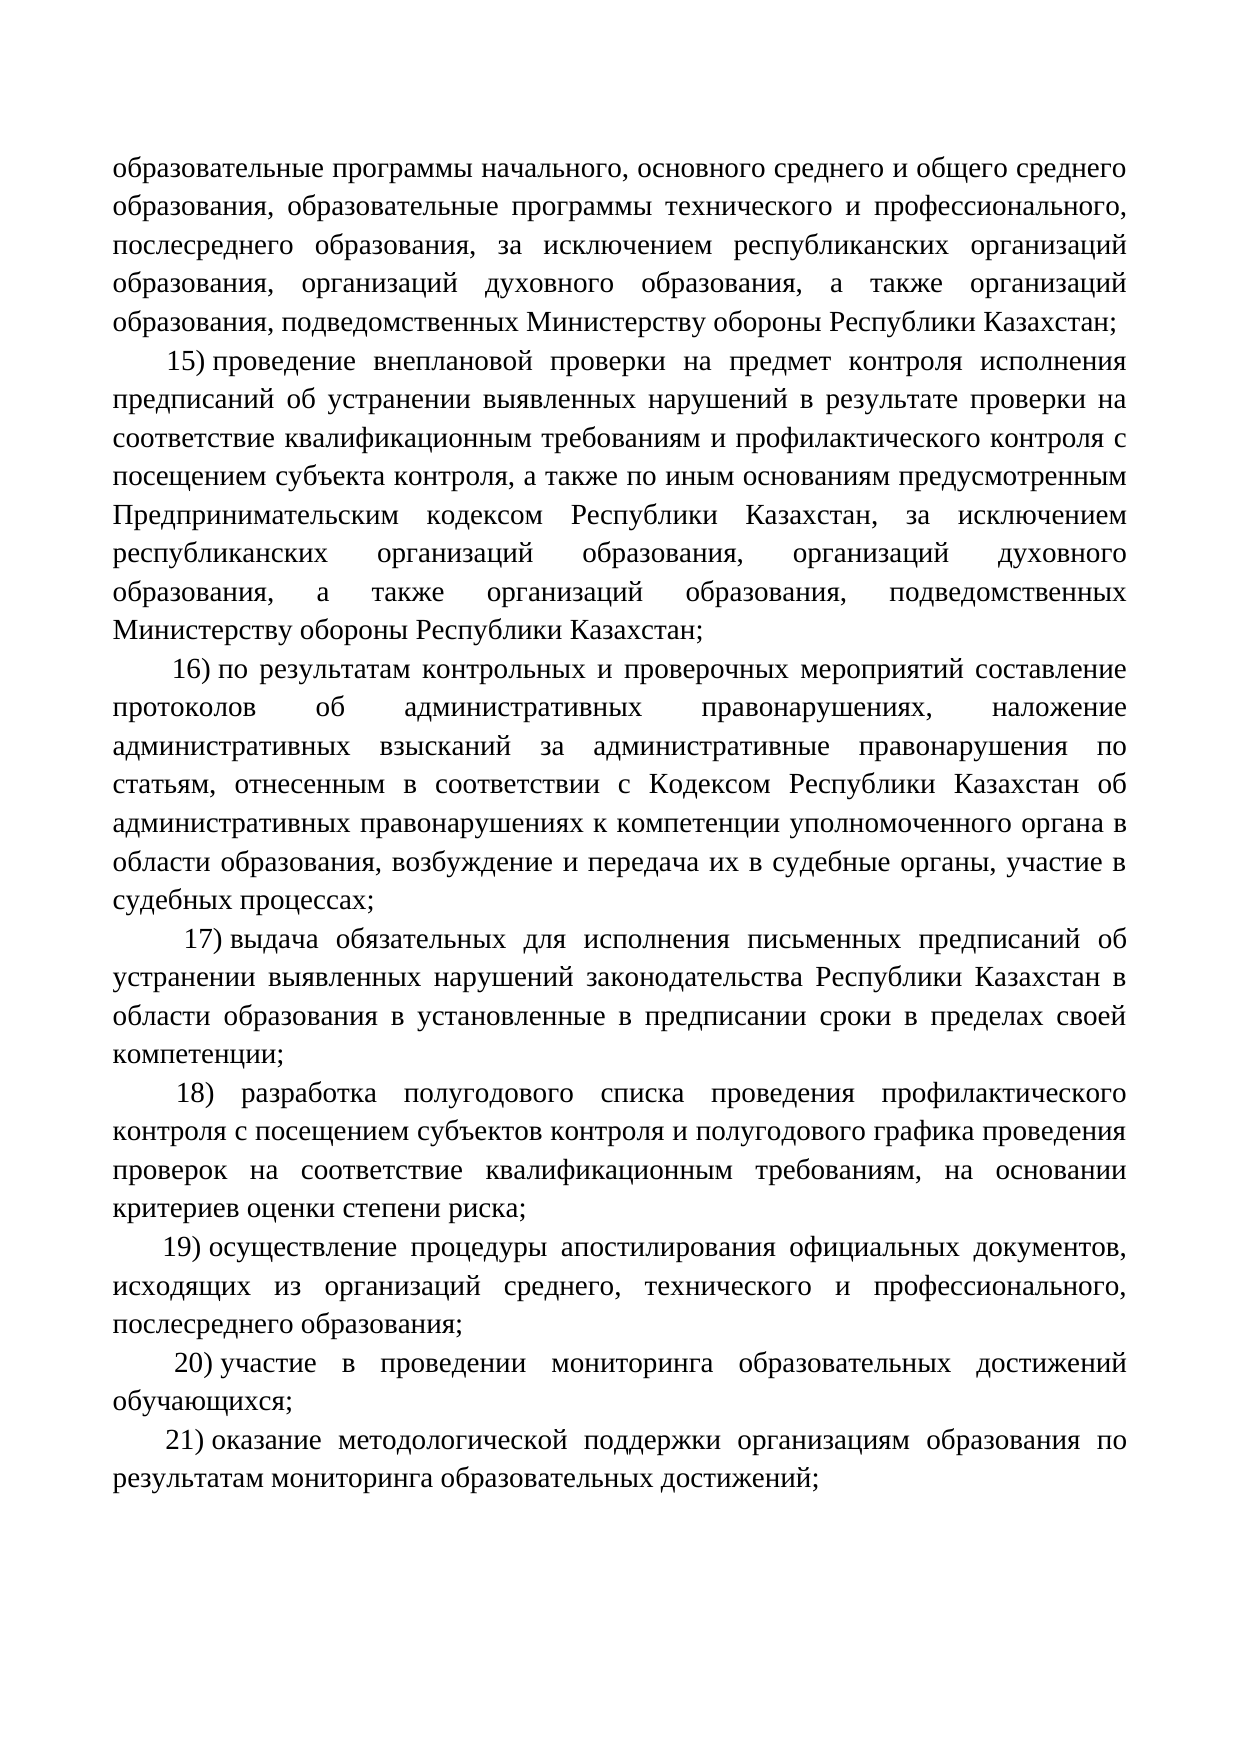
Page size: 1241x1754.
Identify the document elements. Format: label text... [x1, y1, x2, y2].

text 21) оказание методологической поддержки организациям образования по результатам мониторинга образовательных достижений; [112, 1422, 1128, 1494]
text 17) выдача обязательных для исполнения письменных предписаний об устранении выявленных нарушений законодательства Республики Казахстан в области образования в установленные в предписании сроки в пределах своей компетенции; [112, 921, 1128, 1070]
text 16) по результатам контрольных и проверочных мероприятий составление протоколов об административных правонарушениях, наложение административных взысканий за административные правонарушения по статьям, отнесенным в соответствии с Кодексом Республики Казахстан об административных правонарушениях к компетенции уполномоченного органа в области образования, возбуждение и передача их в судебные органы, участие в судебных процессах; [112, 651, 1128, 916]
text 20) участие в проведении мониторинга образовательных достижений обучающихся; [112, 1345, 1128, 1417]
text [112, 150, 1128, 338]
text 15) проведение внеплановой проверки на предмет контроля исполнения предписаний об устранении выявленных нарушений в результате проверки на соответствие квалификационным требованиям и профилактического контроля с посещением субъекта контроля, а также по иным основаниям предусмотренным Предпринимательским кодексом Республики Казахстан, за исключением республиканских организаций образования, организаций духовного образования, а также организаций образования, подведомственных Министерству обороны Республики Казахстан; [112, 343, 1128, 646]
text 18) разработка полугодового списка проведения профилактического контроля с посещением субъектов контроля и полугодового графика проведения проверок на соответствие квалификационным требованиям, на основании критериев оценки степени риска; [112, 1075, 1128, 1224]
text 19) осуществление процедуры апостилирования официальных документов, исходящих из организаций среднего, технического и профессионального, послесреднего образования; [112, 1229, 1128, 1340]
